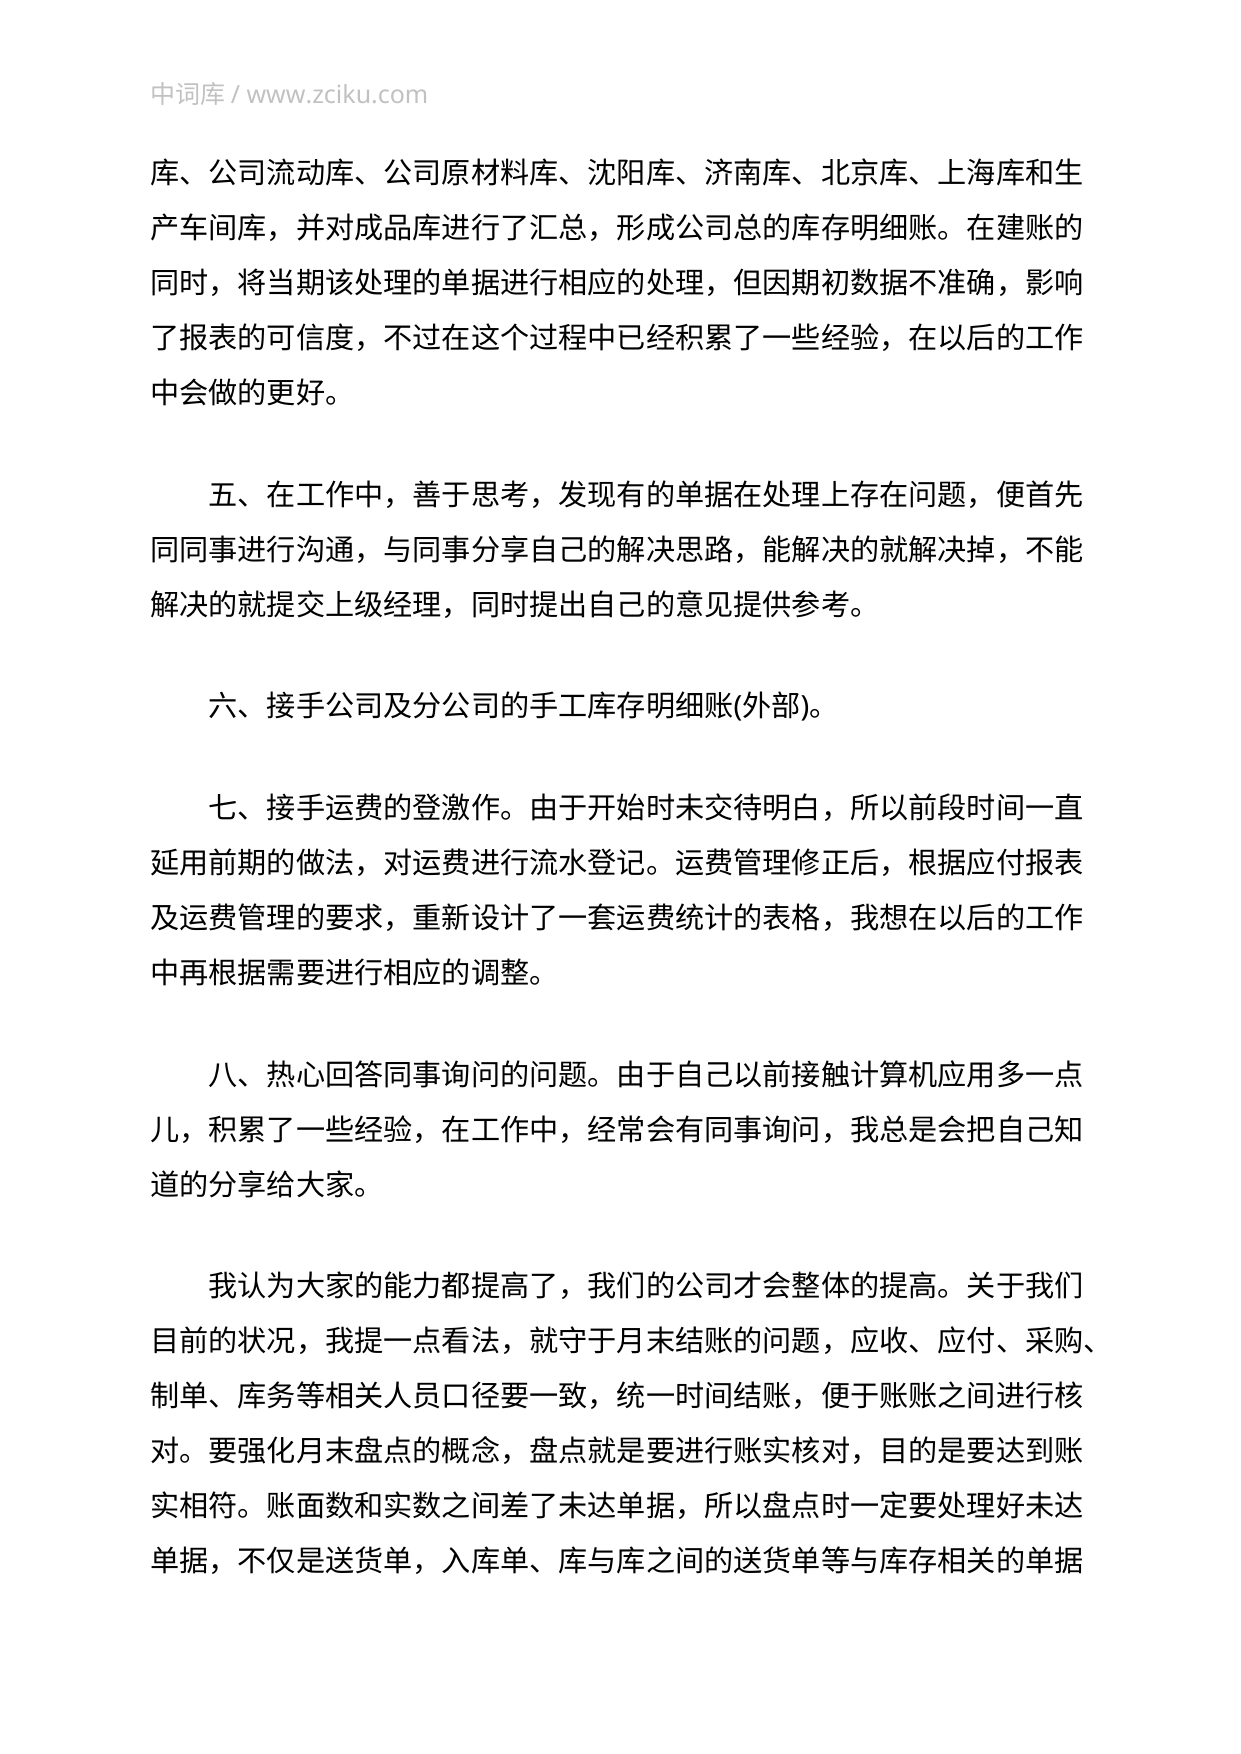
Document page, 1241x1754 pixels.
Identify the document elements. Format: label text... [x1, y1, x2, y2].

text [150, 150, 1090, 412]
text 六、接手公司及分公司的手工库存明细账(外部)。 [150, 683, 1090, 725]
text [150, 1263, 1090, 1580]
text 七、接手运费的登激作。由于开始时未交待明白，所以前段时间一直延用前期的做法，对运费进行流水登记。运费管理修正后，根据应付报表及运费管理的要求，重新设计了一套运费统计的表格，我想在以后的工作中再根据需要进行相应的调整。 [150, 785, 1090, 992]
text 八、热心回答同事询问的问题。由于自己以前接触计算机应用多一点儿，积累了一些经验，在工作中，经常会有同事询问，我总是会把自己知道的分享给大家。 [150, 1051, 1090, 1203]
text 五、在工作中，善于思考，发现有的单据在处理上存在问题，便首先同同事进行沟通，与同事分享自己的解决思路，能解决的就解决掉，不能解决的就提交上级经理，同时提出自己的意见提供参考。 [150, 471, 1090, 623]
